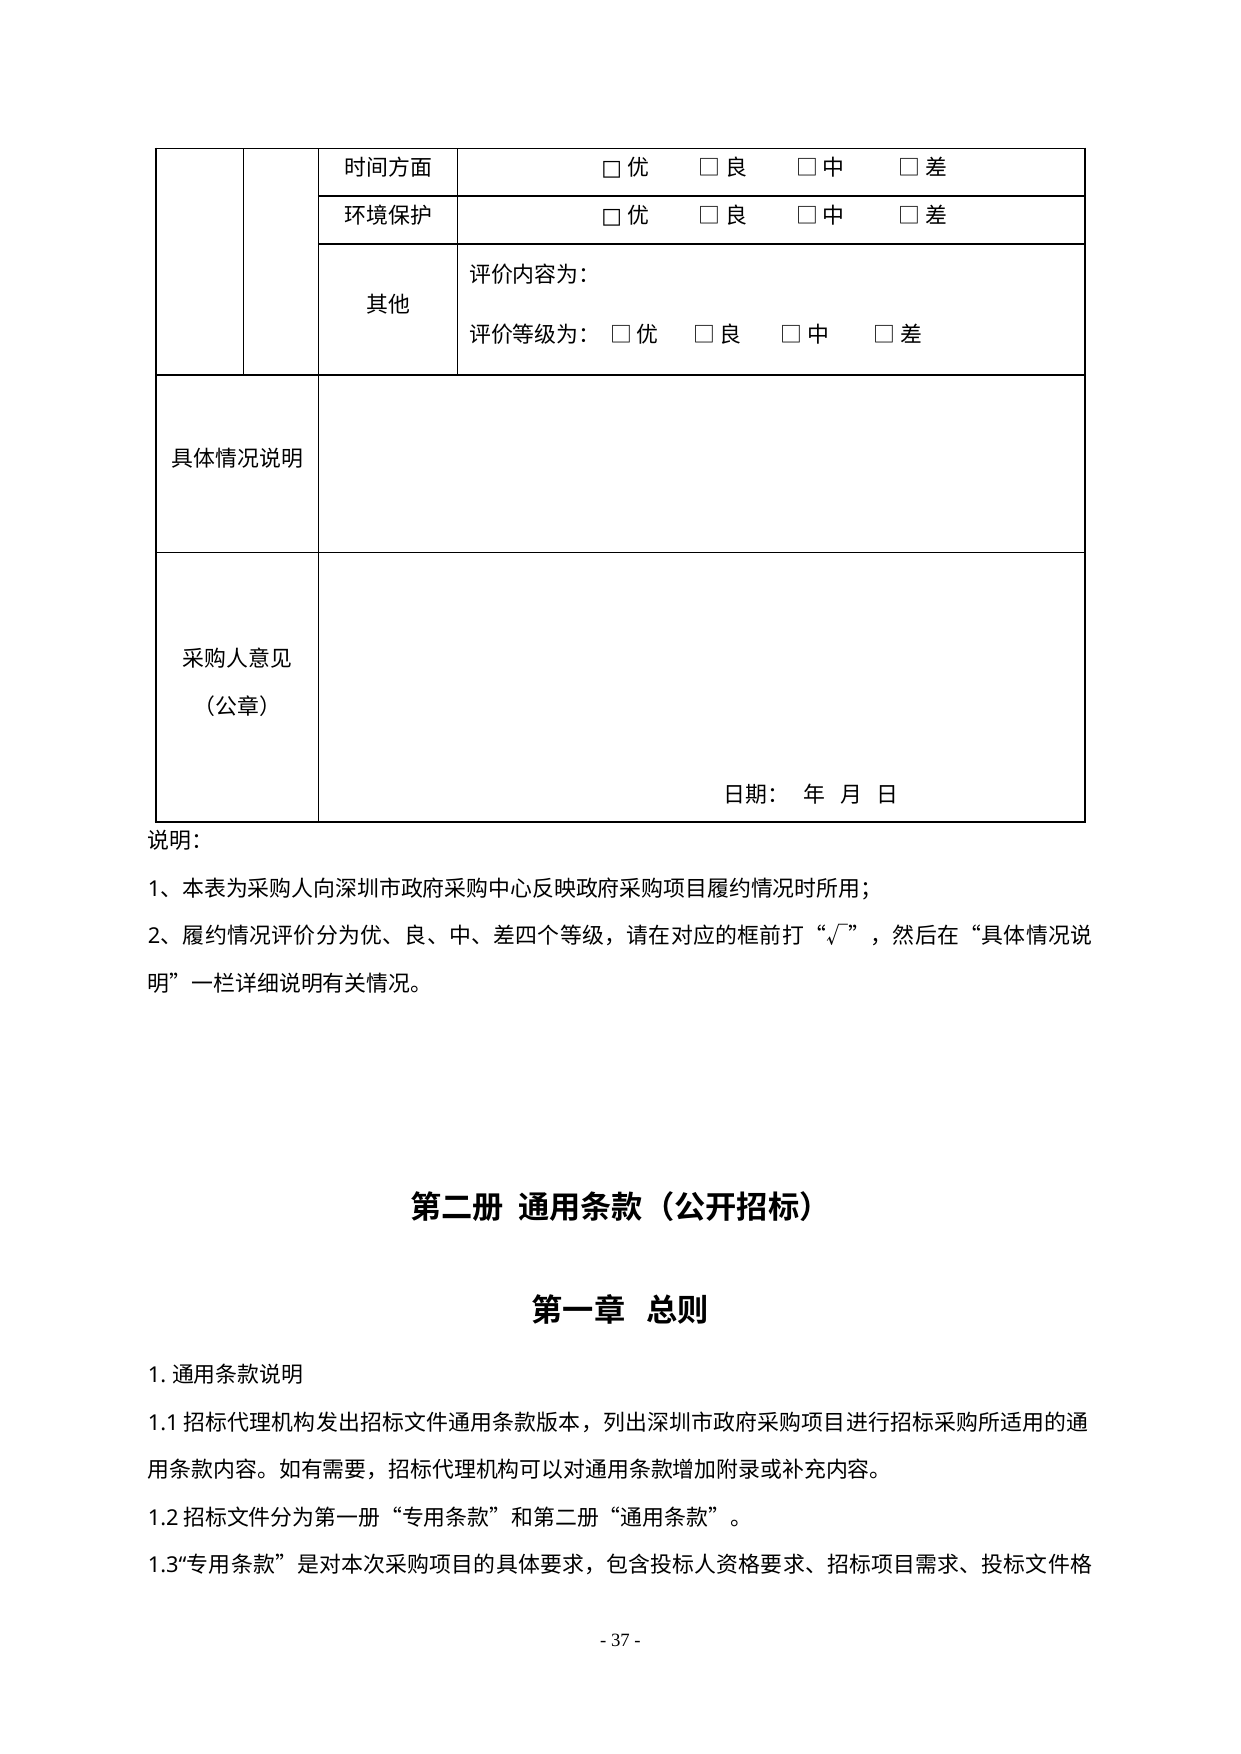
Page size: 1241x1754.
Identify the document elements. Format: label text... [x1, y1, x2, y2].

table_cell □ 优 □ 良 □ 中 □ 差 [458, 149, 1084, 195]
text 1. 通用条款说明 [148, 1357, 1092, 1389]
table_cell 环境保护 [319, 197, 457, 243]
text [148, 1547, 1092, 1579]
subtitle 第一章 总则 [148, 1285, 1092, 1330]
table_cell 时间方面 [319, 149, 457, 195]
table_cell 具体情况说明 [157, 376, 318, 552]
text 说明： [148, 823, 1092, 855]
table_cell 其他 [319, 245, 457, 374]
subtitle 第二册 通用条款（公开招标） [148, 1183, 1092, 1228]
table_cell [319, 376, 1084, 552]
table_cell 日期： 年 月 日 [319, 553, 1084, 821]
table_cell 评价内容为： 评价等级为： □ 优 □ 良 □ 中 □ 差 [458, 245, 1084, 374]
text 2、履约情况评价分为优、良、中、差四个等级，请在对应的框前打“√”，然后在“具体情况说明”一栏详细说明有关情况。 [148, 918, 1092, 997]
text 1、本表为采购人向深圳市政府采购中心反映政府采购项目履约情况时所用； [148, 871, 1092, 902]
table_cell 采购人意见 （公章） [157, 553, 318, 821]
table_cell □ 优 □ 良 □ 中 □ 差 [458, 197, 1084, 243]
text 1.1招标代理机构发出招标文件通用条款版本，列出深圳市政府采购项目进行招标采购所适用的通用条款内容。如有需要，招标代理机构可以对通用条款增加附录或补充内容。 [148, 1405, 1092, 1484]
text 1.2招标文件分为第一册“专用条款”和第二册“通用条款”。 [148, 1500, 1092, 1532]
